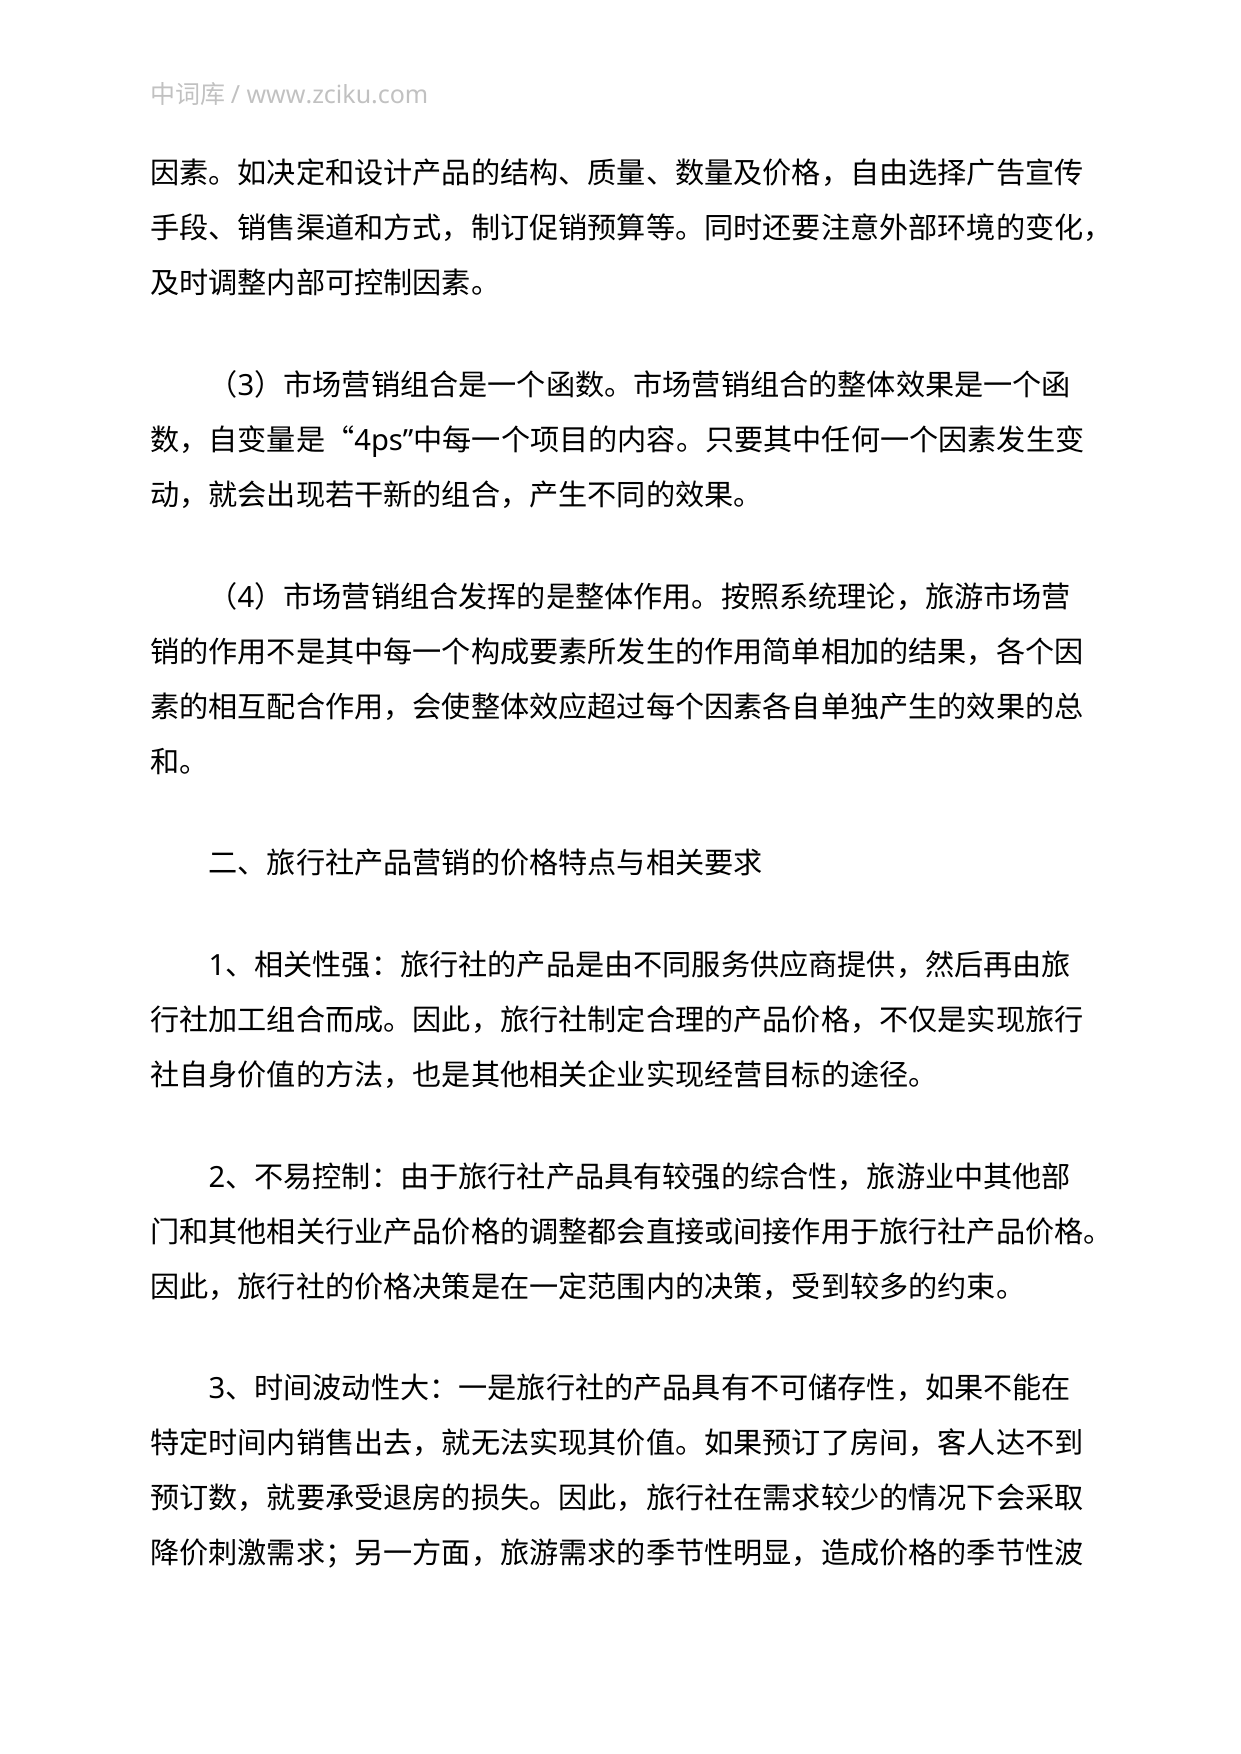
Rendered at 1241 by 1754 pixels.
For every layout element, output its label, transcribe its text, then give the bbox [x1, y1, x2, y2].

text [150, 1365, 1090, 1572]
text （3）市场营销组合是一个函数。市场营销组合的整体效果是一个函数，自变量是“4ps”中每一个项目的内容。只要其中任何一个因素发生变动，就会出现若干新的组合，产生不同的效果。 [150, 362, 1090, 514]
text 二、旅行社产品营销的价格特点与相关要求 [150, 840, 1090, 882]
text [150, 150, 1090, 302]
text （4）市场营销组合发挥的是整体作用。按照系统理论，旅游市场营销的作用不是其中每一个构成要素所发生的作用简单相加的结果，各个因素的相互配合作用，会使整体效应超过每个因素各自单独产生的效果的总和。 [150, 573, 1090, 780]
text 2、不易控制：由于旅行社产品具有较强的综合性，旅游业中其他部门和其他相关行业产品价格的调整都会直接或间接作用于旅行社产品价格。因此，旅行社的价格决策是在一定范围内的决策，受到较多的约束。 [150, 1153, 1090, 1306]
text 1、相关性强：旅行社的产品是由不同服务供应商提供，然后再由旅行社加工组合而成。因此，旅行社制定合理的产品价格，不仅是实现旅行社自身价值的方法，也是其他相关企业实现经营目标的途径。 [150, 942, 1090, 1094]
